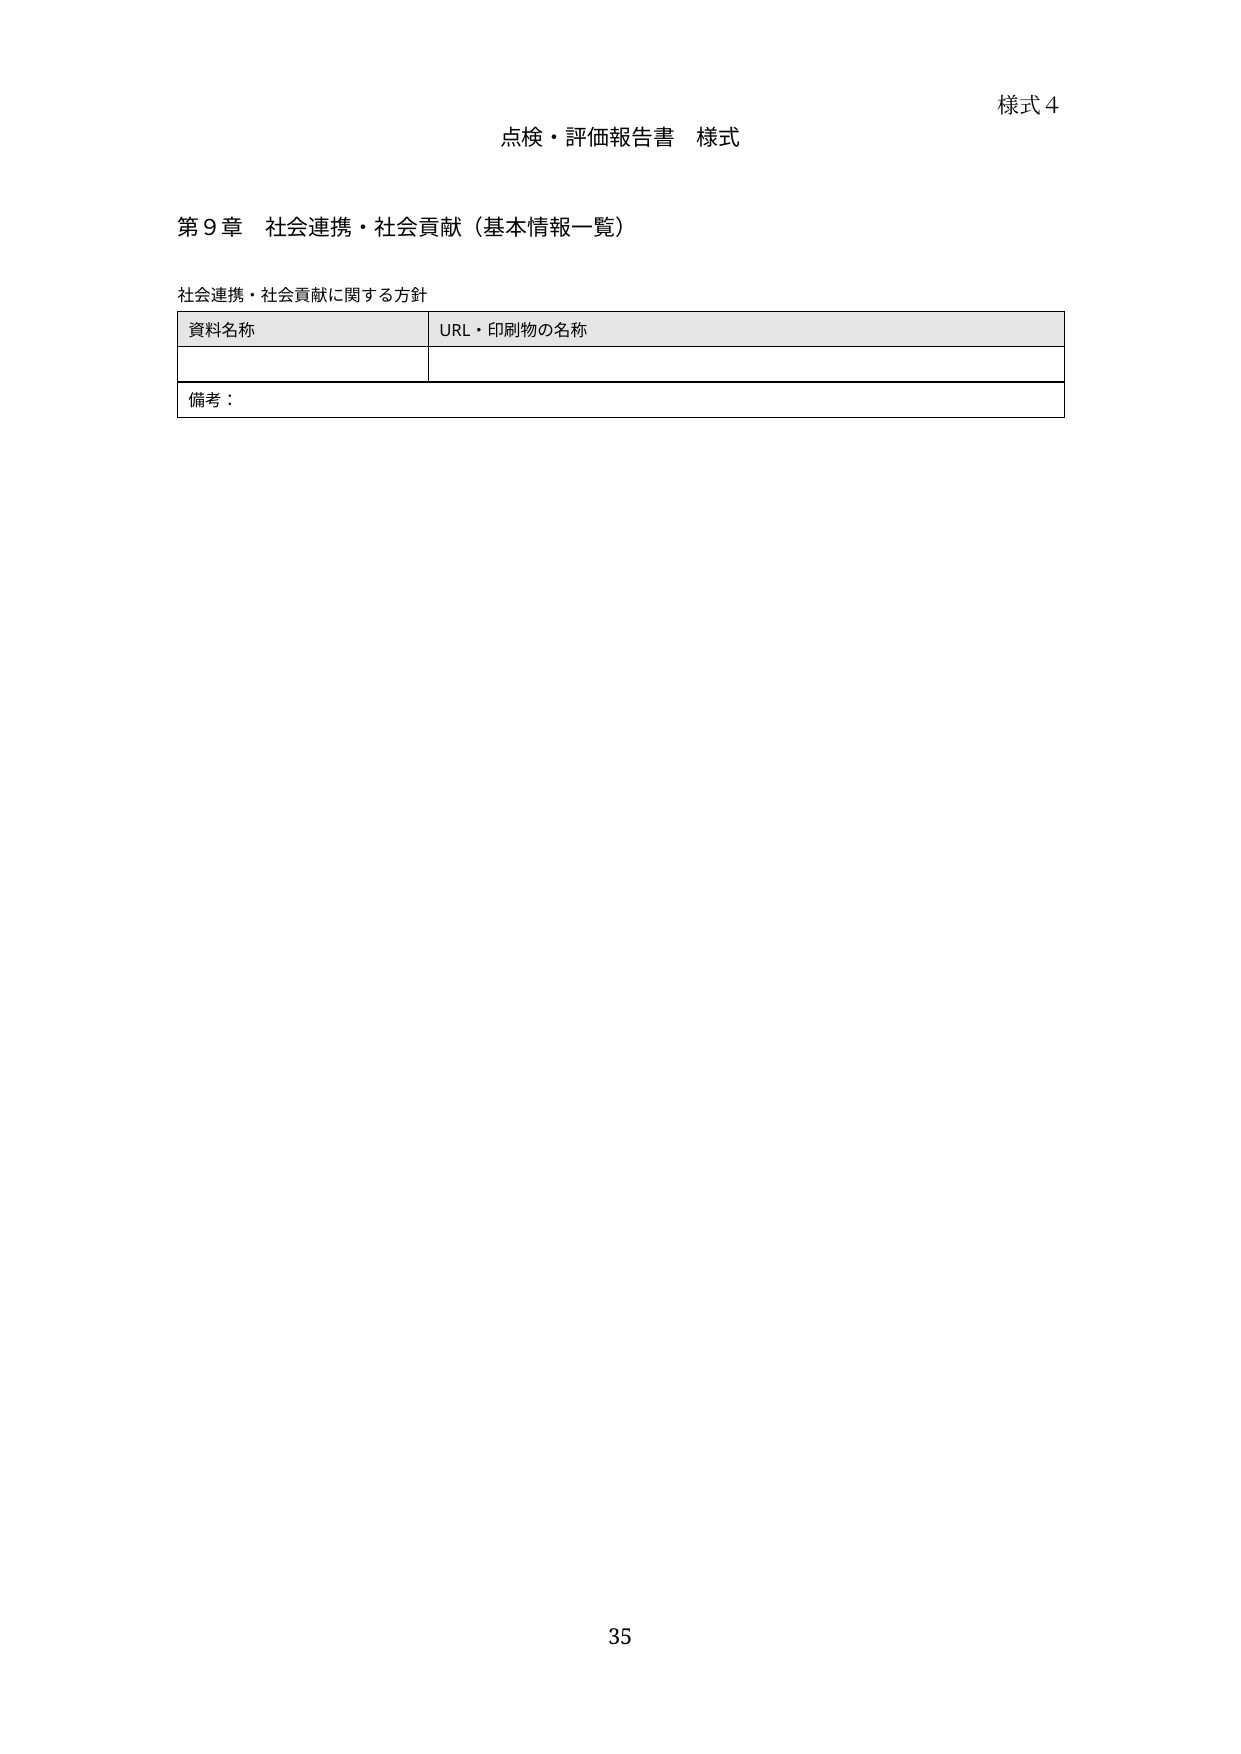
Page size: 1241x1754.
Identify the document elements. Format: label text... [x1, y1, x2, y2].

table_header 資料名称 [178, 312, 428, 346]
table_cell [429, 347, 1064, 381]
text 第９章 社会連携・社会貢献（基本情報一覧） [177, 208, 1063, 243]
text 社会連携・社会貢献に関する方針 [177, 277, 1063, 311]
table_cell [178, 347, 428, 381]
table_cell 備考： [178, 383, 1064, 417]
table_header URL・印刷物の名称 [429, 312, 1064, 346]
